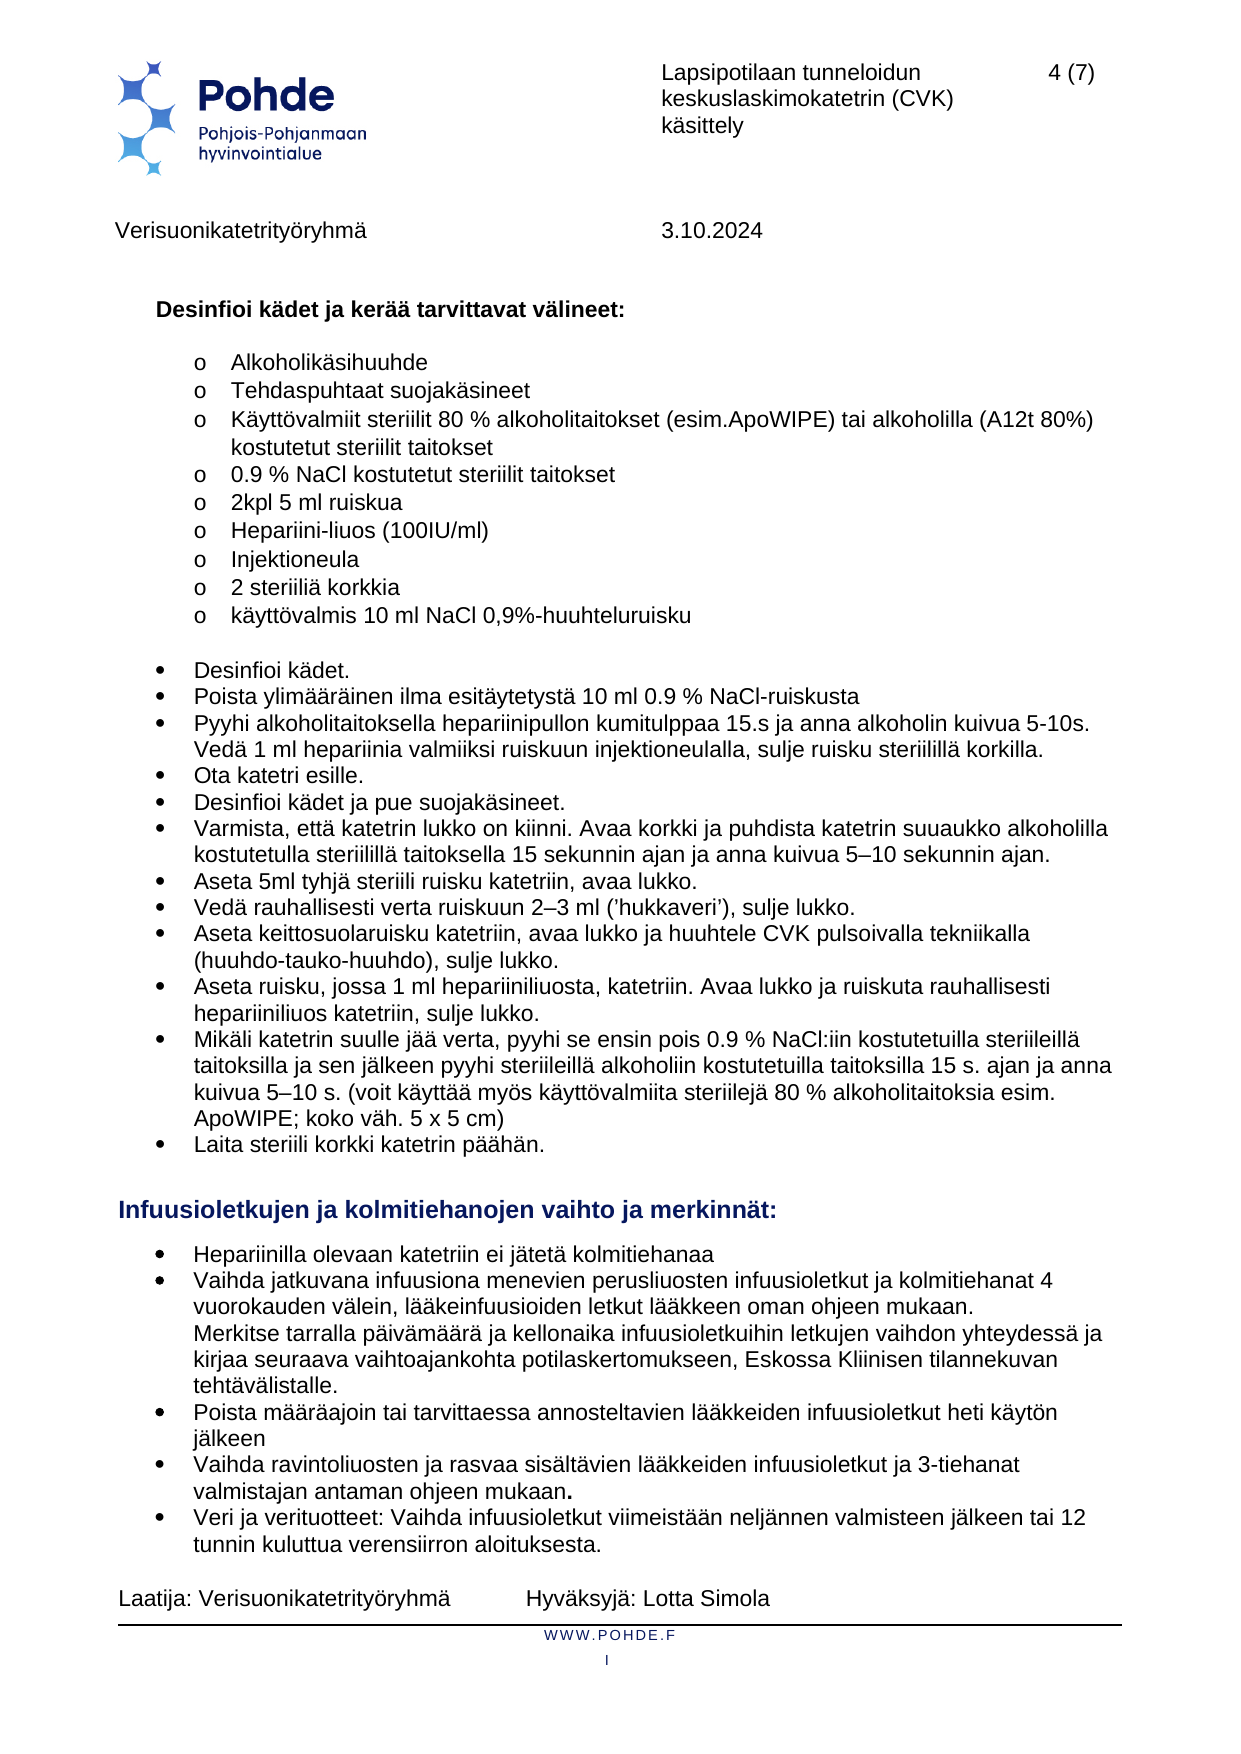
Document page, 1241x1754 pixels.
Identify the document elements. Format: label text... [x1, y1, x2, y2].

list Laita steriili korkki katetrin päähän. [156, 1131, 1122, 1158]
text Infuusioletkujen ja kolmitiehanojen vaihto ja merkinnät: [118, 1195, 1122, 1224]
list Mikäli katetrin suulle jää verta, pyyhi se ensin pois 0.9 % NaCl:iin kostutetuilla steriileillä taitoksilla ja sen jälkeen pyyhi steriileillä alkoholiin kostutetuilla taitoksilla 15 s. ajan ja anna kuivua 5–10 s. (voit käyttää myös käyttövalmiita steriilejä 80 % alkoholitaitoksia esim. ApoWIPE; koko väh. 5 x 5 cm) [156, 1026, 1122, 1131]
list Varmista, että katetrin lukko on kiinni. Avaa korkki ja puhdista katetrin suuaukko alkoholilla kostutetulla steriilillä taitoksella 15 sekunnin ajan ja anna kuivua 5–10 sekunnin ajan. [156, 815, 1122, 868]
list 2kpl 5 ml ruiskua [193, 489, 1122, 517]
list Desinfioi kädet. [156, 657, 1122, 683]
list Poista määräajoin tai tarvittaessa annosteltavien lääkkeiden infuusioletkut heti käytön jälkeen [156, 1399, 1122, 1451]
list Aseta 5ml tyhjä steriili ruisku katetriin, avaa lukko. [156, 868, 1122, 894]
text Merkitse tarralla päivämäärä ja kellonaika infuusioletkuihin letkujen vaihdon yhteydessä ja kirjaa seuraava vaihtoajankohta potilaskertomukseen, Eskossa Kliinisen tilannekuvan tehtävälistalle. [193, 1320, 1122, 1399]
list Poista ylimääräinen ilma esitäytetystä 10 ml 0.9 % NaCl-ruiskusta [156, 683, 1122, 709]
picture [114, 59, 370, 178]
list käyttövalmis 10 ml NaCl 0,9%-huuhteluruisku [193, 602, 1122, 631]
list Hepariinilla olevaan katetriin ei jätetä kolmitiehanaa [156, 1241, 1122, 1267]
list Desinfioi kädet ja pue suojakäsineet. [156, 789, 1122, 815]
list Tehdaspuhtaat suojakäsineet [193, 377, 1122, 406]
text Desinfioi kädet ja kerää tarvittavat välineet: [118, 296, 1122, 323]
list Vedä rauhallisesti verta ruiskuun 2–3 ml (’hukkaveri’), sulje lukko. [156, 894, 1122, 920]
list Ota katetri esille. [156, 762, 1122, 789]
list Veri ja verituotteet: Vaihda infuusioletkut viimeistään neljännen valmisteen jälkeen tai 12 tunnin kuluttua verensiirron aloituksesta. [156, 1504, 1122, 1557]
list Aseta keittosuolaruisku katetriin, avaa lukko ja huuhtele CVK pulsoivalla tekniikalla (huuhdo-tauko-huuhdo), sulje lukko. [156, 920, 1122, 973]
list Käyttövalmiit steriilit 80 % alkoholitaitokset (esim.ApoWIPE) tai alkoholilla (A12t 80%) kostutetut steriilit taitokset [193, 406, 1122, 461]
list Aseta ruisku, jossa 1 ml hepariiniliuosta, katetriin. Avaa lukko ja ruiskuta rauhallisesti hepariiniliuos katetriin, sulje lukko. [156, 973, 1122, 1026]
list Hepariini-liuos (100IU/ml) [193, 517, 1122, 546]
list 0.9 % NaCl kostutetut steriilit taitokset [193, 461, 1122, 489]
list Vaihda jatkuvana infuusiona menevien perusliuosten infuusioletkut ja kolmitiehanat 4 vuorokauden välein, lääkeinfuusioiden letkut lääkkeen oman ohjeen mukaan. [156, 1267, 1122, 1320]
list Alkoholikäsihuuhde [193, 349, 1122, 377]
list Vaihda ravintoliuosten ja rasvaa sisältävien lääkkeiden infuusioletkut ja 3-tiehanat valmistajan antaman ohjeen mukaan. [156, 1451, 1122, 1504]
list Pyyhi alkoholitaitoksella hepariinipullon kumitulppaa 15.s ja anna alkoholin kuivua 5-10s. Vedä 1 ml hepariinia valmiiksi ruiskuun injektioneulalla, sulje ruisku steriilillä korkilla. [156, 709, 1122, 762]
list 2 steriiliä korkkia [193, 574, 1122, 602]
list Injektioneula [193, 546, 1122, 574]
